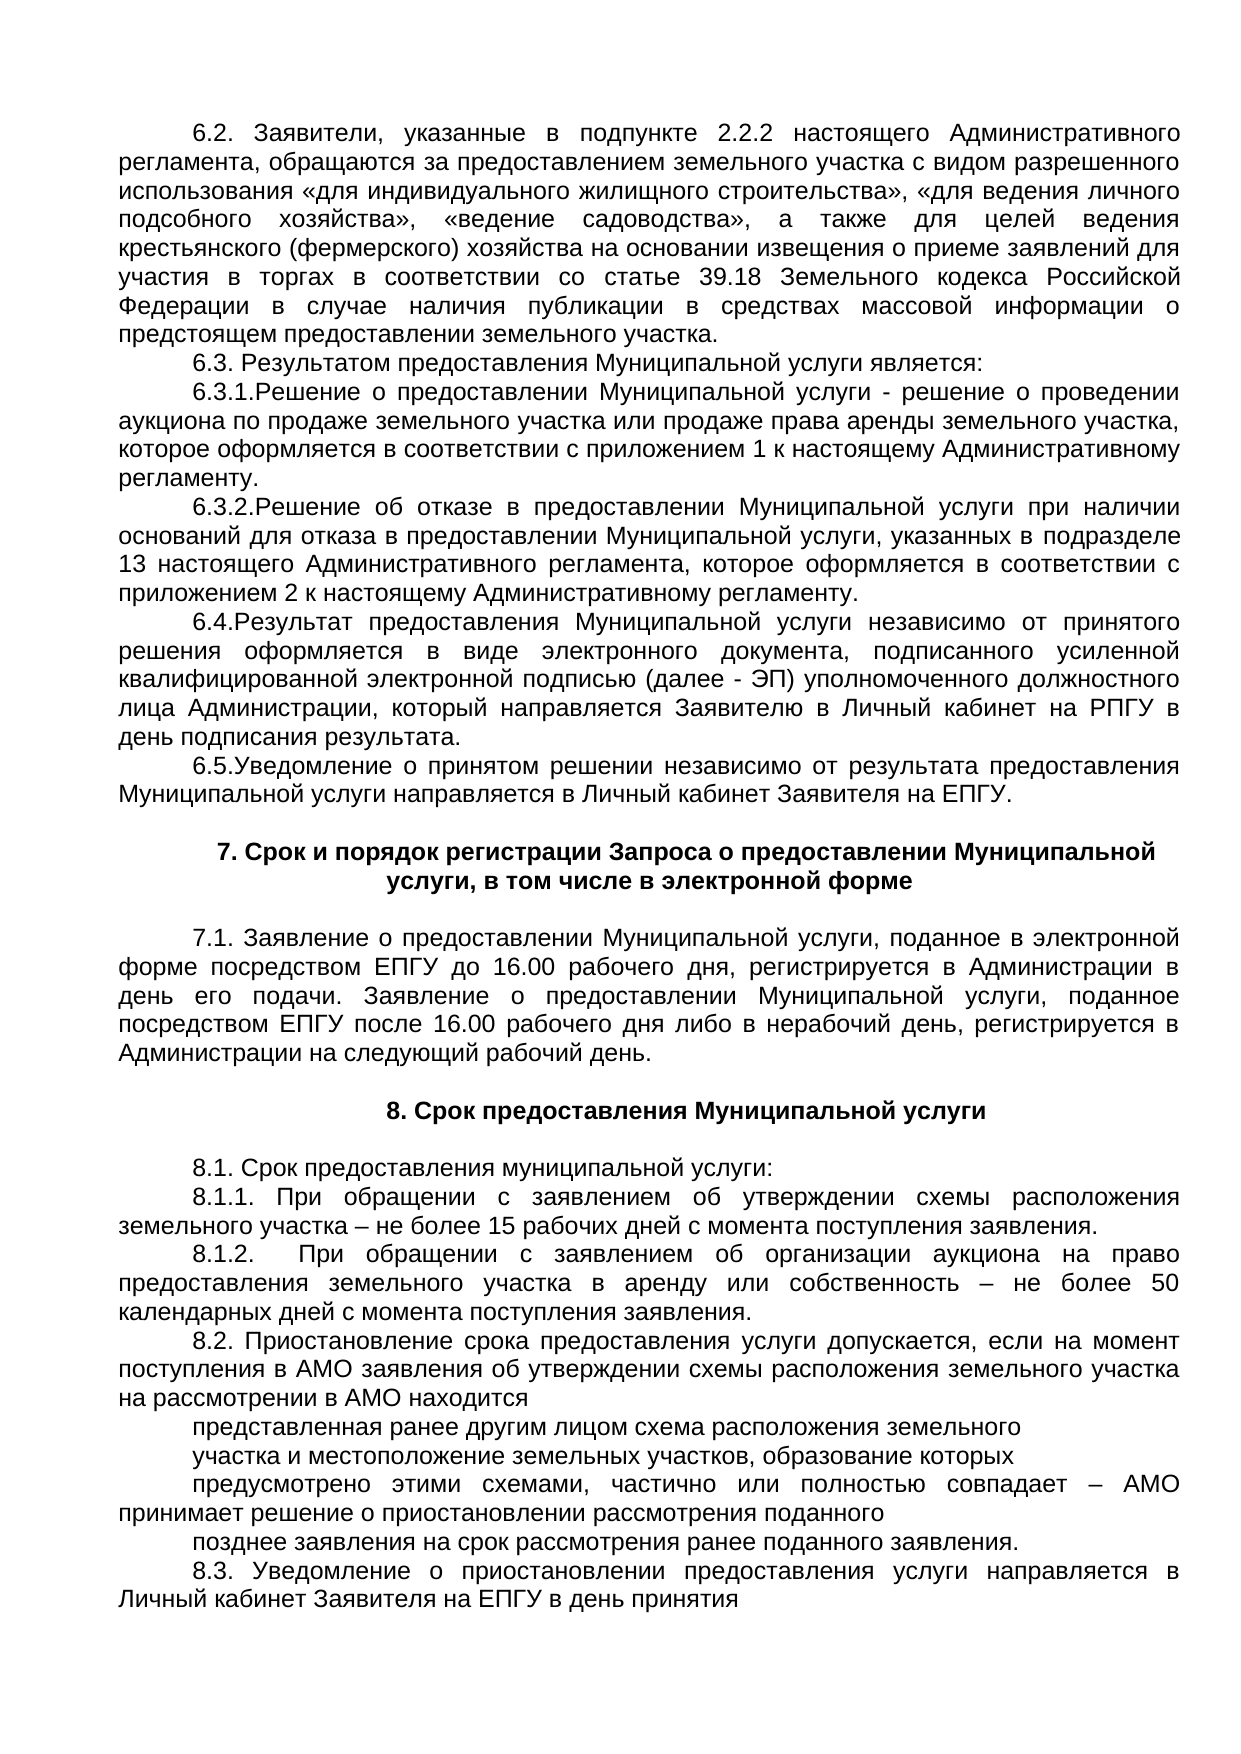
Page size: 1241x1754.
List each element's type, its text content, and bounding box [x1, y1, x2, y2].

text представленная ранее другим лицом схема расположения земельного [118, 1412, 1181, 1441]
text 8.1.1. При обращении с заявлением об утверждении схемы расположения земельного участка – не более 15 рабочих дней с момента поступления заявления. [118, 1182, 1181, 1239]
text 6.3. Результатом предоставления Муниципальной услуги является: [118, 348, 1181, 377]
text предусмотрено этими схемами, частично или полностью совпадает – АМО принимает решение о приостановлении рассмотрения поданного [118, 1469, 1181, 1527]
text 7.1. Заявление о предоставлении Муниципальной услуги, поданное в электронной форме посредством ЕПГУ до 16.00 рабочего дня, регистрируется в Администрации в день его подачи. Заявление о предоставлении Муниципальной услуги, поданное посредством ЕПГУ после 16.00 рабочего дня либо в нерабочий день, регистрируется в Администрации на следующий рабочий день. [118, 923, 1181, 1067]
text участка и местоположение земельных участков, образование которых [118, 1441, 1181, 1469]
text 8.1.2. При обращении с заявлением об организации аукциона на право предоставления земельного участка в аренду или собственность – не более 50 календарных дней с момента поступления заявления. [118, 1239, 1181, 1326]
text 6.5.Уведомление о принятом решении независимо от результата предоставления Муниципальной услуги направляется в Личный кабинет Заявителя на ЕПГУ. [118, 751, 1181, 808]
text 6.3.1.Решение о предоставлении Муниципальной услуги - решение о проведении аукциона по продаже земельного участка или продаже права аренды земельного участка, которое оформляется в соответствии с приложением 1 к настоящему Административному регламенту. [118, 377, 1181, 492]
text 7. Срок и порядок регистрации Запроса о предоставлении Муниципальной услуги, в том числе в электронной форме [118, 837, 1181, 894]
text 8. Срок предоставления Муниципальной услуги [118, 1096, 1181, 1124]
text 6.2. Заявители, указанные в подпункте 2.2.2 настоящего Административного регламента, обращаются за предоставлением земельного участка с видом разрешенного использования «для индивидуального жилищного строительства», «для ведения личного подсобного хозяйства», «ведение садоводства», а также для целей ведения крестьянского (фермерского) хозяйства на основании извещения о приеме заявлений для участия в торгах в соответствии со статье 39.18 Земельного кодекса Российской Федерации в случае наличия публикации в средствах массовой информации о предстоящем предоставлении земельного участка. [118, 118, 1181, 348]
text 6.3.2.Решение об отказе в предоставлении Муниципальной услуги при наличии оснований для отказа в предоставлении Муниципальной услуги, указанных в подразделе 13 настоящего Административного регламента, которое оформляется в соответствии с приложением 2 к настоящему Административному регламенту. [118, 492, 1181, 607]
text позднее заявления на срок рассмотрения ранее поданного заявления. [118, 1527, 1181, 1556]
text 8.2. Приостановление срока предоставления услуги допускается, если на момент поступления в АМО заявления об утверждении схемы расположения земельного участка на рассмотрении в АМО находится [118, 1326, 1181, 1412]
text 8.1. Срок предоставления муниципальной услуги: [118, 1153, 1181, 1182]
text 6.4.Результат предоставления Муниципальной услуги независимо от принятого решения оформляется в виде электронного документа, подписанного усиленной квалифицированной электронной подписью (далее - ЭП) уполномоченного должностного лица Администрации, который направляется Заявителю в Личный кабинет на РПГУ в день подписания результата. [118, 607, 1181, 751]
text 8.3. Уведомление о приостановлении предоставления услуги направляется в Личный кабинет Заявителя на ЕПГУ в день принятия [118, 1556, 1181, 1613]
